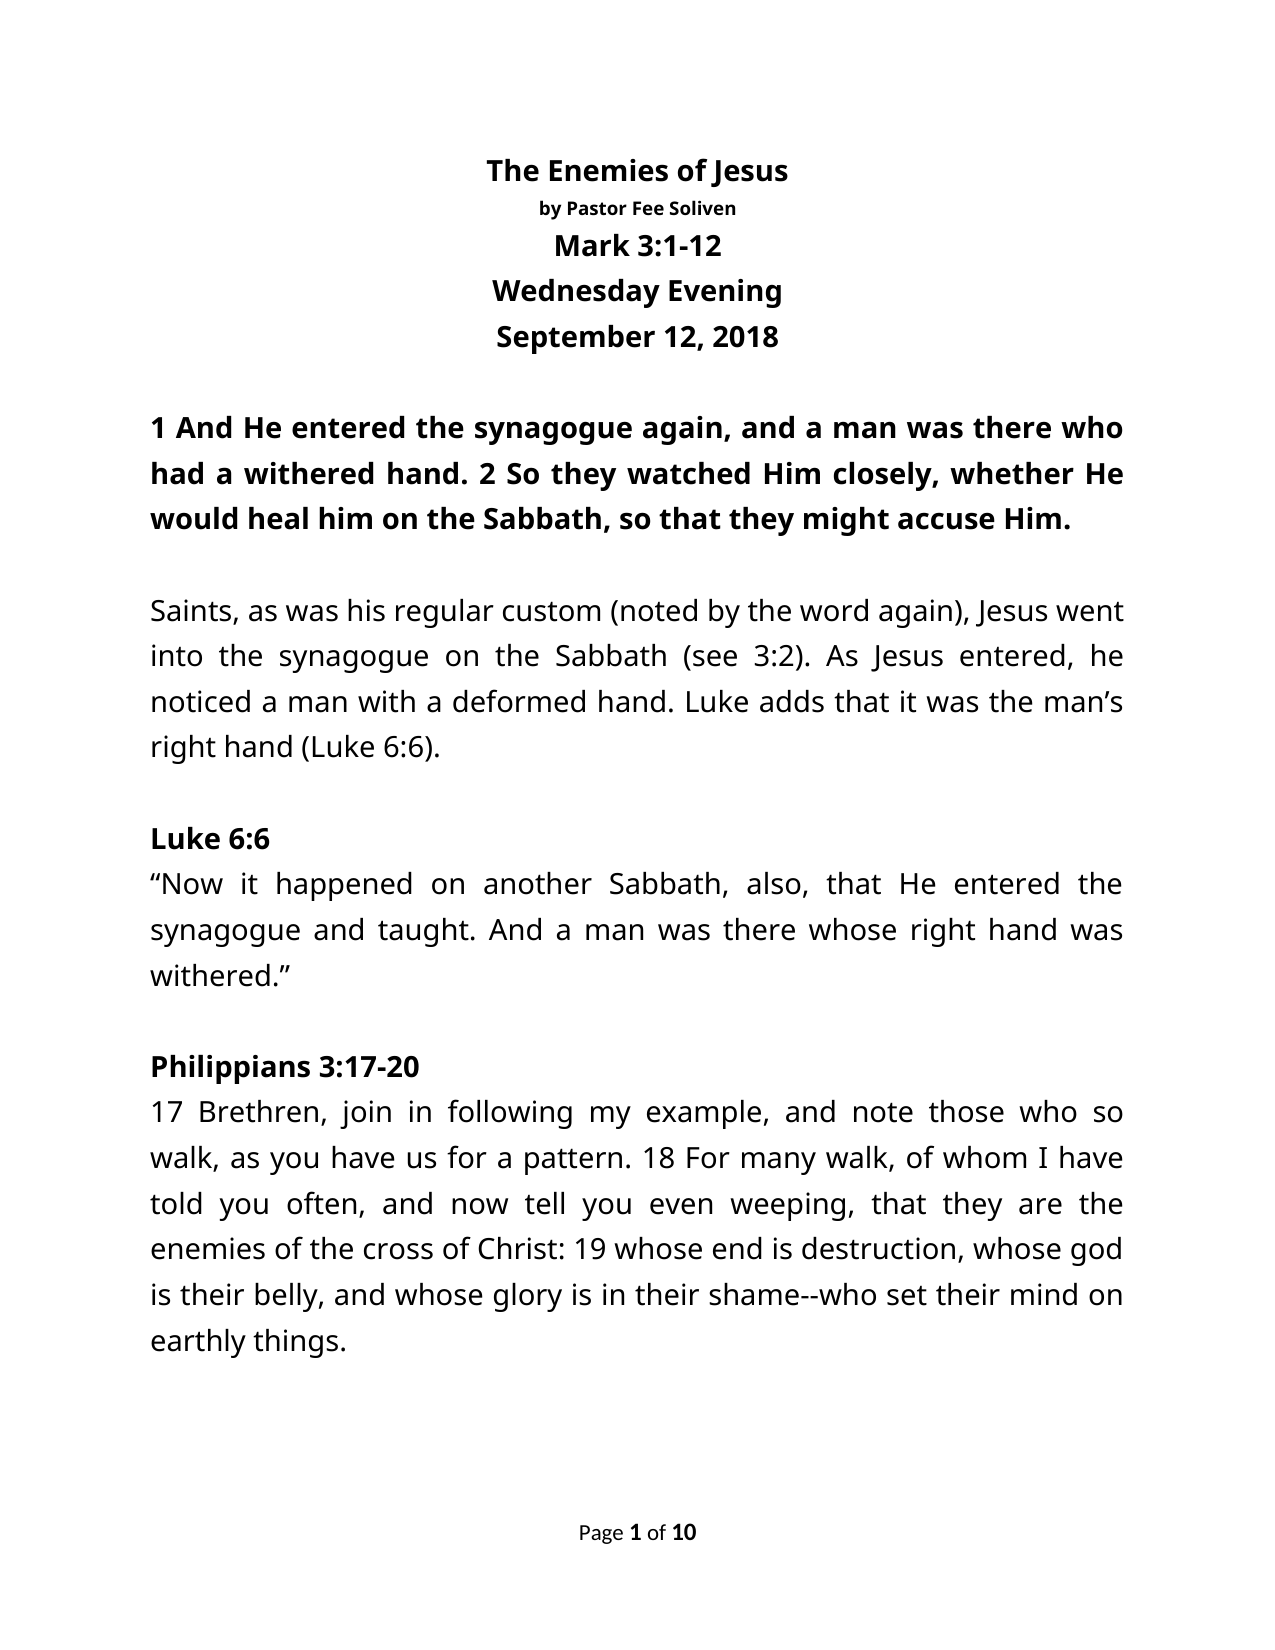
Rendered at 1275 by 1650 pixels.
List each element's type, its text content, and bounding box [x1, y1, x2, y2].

text Saints, as was his regular custom (noted by the word again), Jesus went into the synagogue on the Sabbath (see 3:2). As Jesus entered, he noticed a man with a deformed hand. Luke adds that it was the man’s right hand (Luke 6:6). [150, 590, 1125, 766]
text The Enemies of Jesus [150, 150, 1125, 190]
text 17 Brethren, join in following my example, and note those who so walk, as you have us for a pattern. 18 For many walk, of whom I have told you often, and now tell you even weeping, that they are the enemies of the cross of Christ: 19 whose end is destruction, whose god is their belly, and whose glory is in their shame--who set their mind on earthly things. [150, 1092, 1125, 1359]
text “Now it happened on another Sabbath, also, that He entered the synagogue and taught. And a man was there whose right hand was withered.” [150, 864, 1125, 994]
text Philippians 3:17-20 [150, 1046, 1125, 1086]
text 1 And He entered the synagogue again, and a man was there who had a withered hand. 2 So they watched Him closely, whether He would heal him on the Sabbath, so that they might accuse Him. [150, 407, 1125, 538]
text Wednesday Evening [150, 271, 1125, 310]
text Luke 6:6 [150, 818, 1125, 858]
text September 12, 2018 [150, 316, 1125, 356]
text Mark 3:1-12 [150, 225, 1125, 264]
text by Pastor Fee Soliven [150, 196, 1125, 221]
